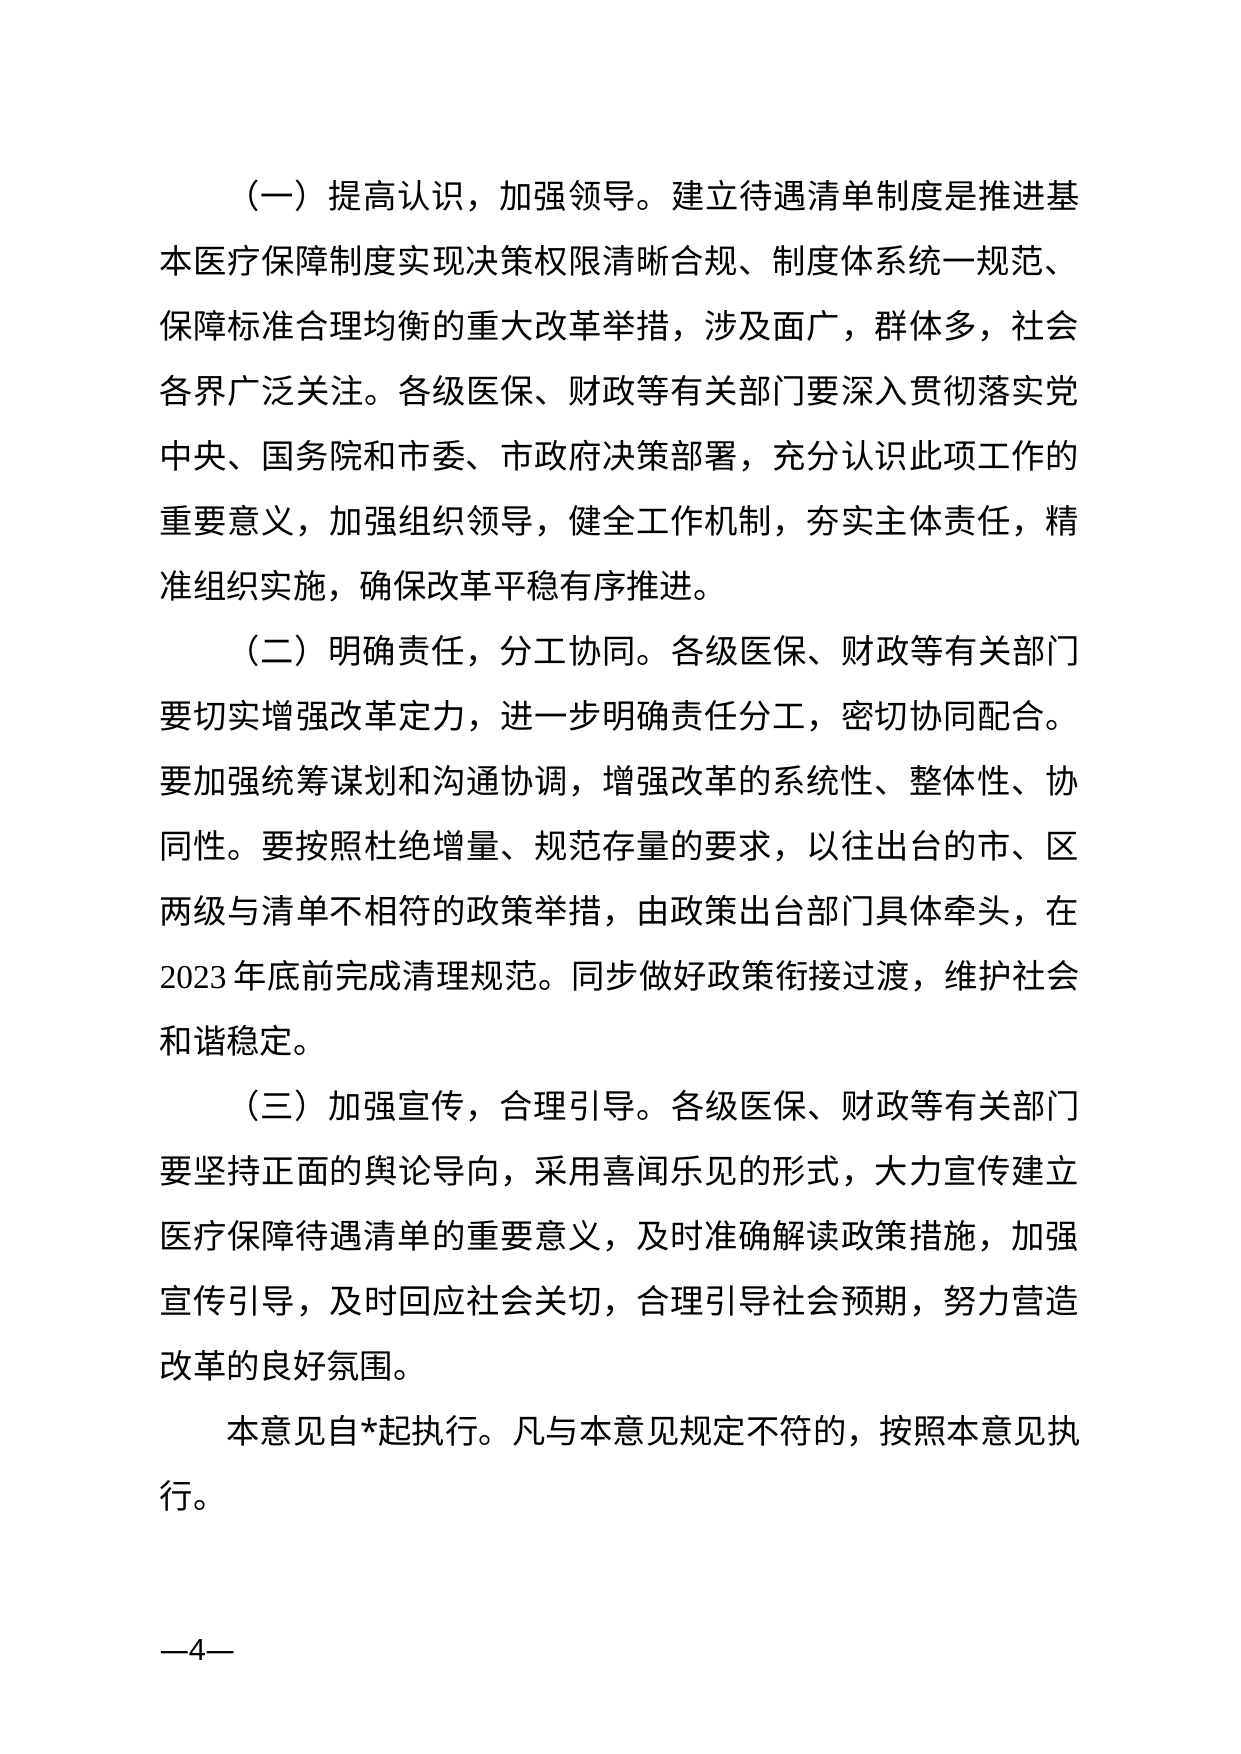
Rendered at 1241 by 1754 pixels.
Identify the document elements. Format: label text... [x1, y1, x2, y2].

text 本意见自*起执行。凡与本意见规定不符的，按照本意见执行。 [159, 1397, 1081, 1527]
text （二）明确责任，分工协同。各级医保、财政等有关部门要切实增强改革定力，进一步明确责任分工，密切协同配合。要加强统筹谋划和沟通协调，增强改革的系统性、整体性、协同性。要按照杜绝增量、规范存量的要求，以往出台的市、区两级与清单不相符的政策举措，由政策出台部门具体牵头，在2023年底前完成清理规范。同步做好政策衔接过渡，维护社会和谐稳定。 [159, 617, 1081, 1072]
text （三）加强宣传，合理引导。各级医保、财政等有关部门要坚持正面的舆论导向，采用喜闻乐见的形式，大力宣传建立医疗保障待遇清单的重要意义，及时准确解读政策措施，加强宣传引导，及时回应社会关切，合理引导社会预期，努力营造改革的良好氛围。 [159, 1072, 1081, 1397]
text （一）提高认识，加强领导。建立待遇清单制度是推进基本医疗保障制度实现决策权限清晰合规、制度体系统一规范、保障标准合理均衡的重大改革举措，涉及面广，群体多，社会各界广泛关注。各级医保、财政等有关部门要深入贯彻落实党中央、国务院和市委、市政府决策部署，充分认识此项工作的重要意义，加强组织领导，健全工作机制，夯实主体责任，精准组织实施，确保改革平稳有序推进。 [159, 162, 1081, 617]
